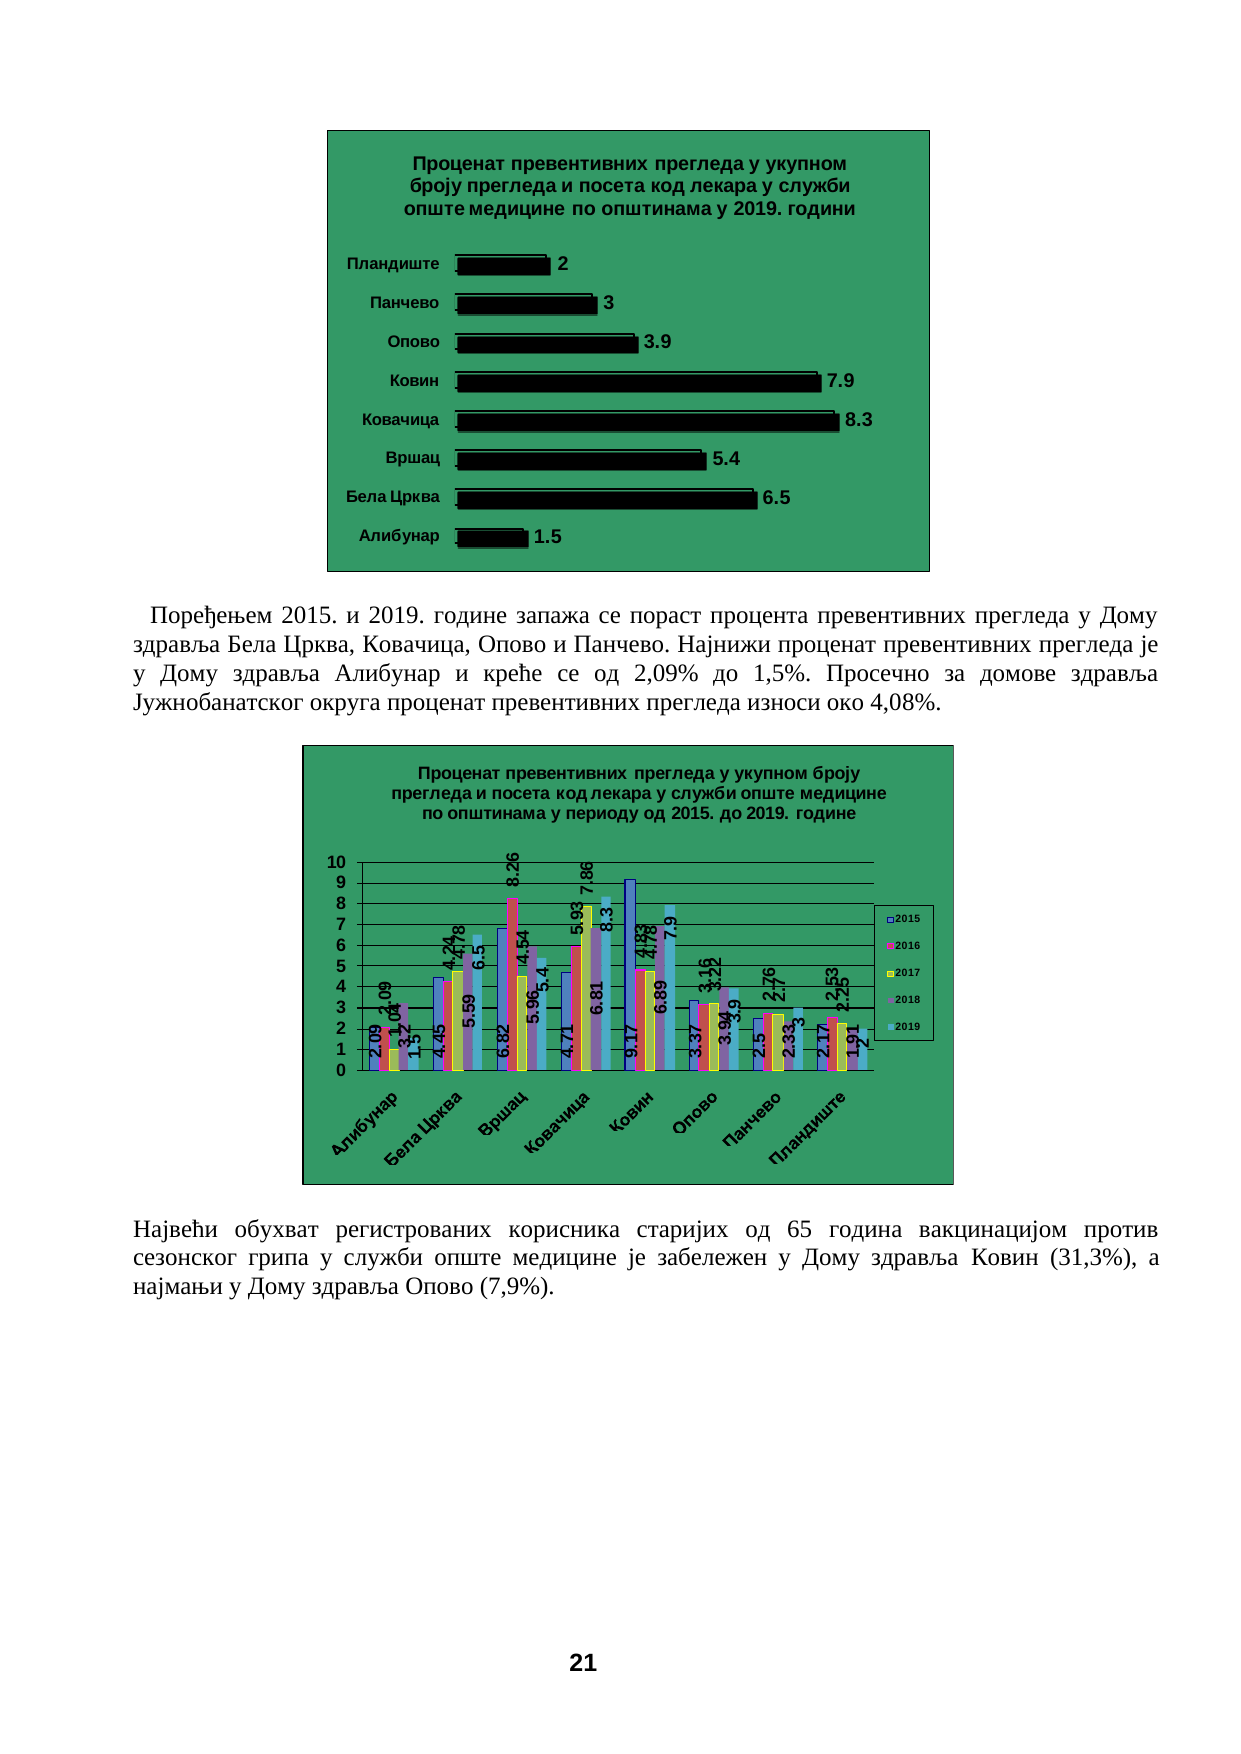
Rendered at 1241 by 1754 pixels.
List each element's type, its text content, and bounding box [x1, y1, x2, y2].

text Највећи обухват регистрованих корисника старијих од 65 година вакцинацијом против сезонског грипа у служби опште медицине је забележен у Дому здравља Ковин (31,3%), а најмањи у Дому здравља Опово (7,9%). [133, 1214, 1159, 1300]
text Поређењем 2015. и 2019. године запажа се пораст процента превентивних прегледа у Дому здравља Бела Црква, Ковачица, Опово и Панчево. Најнижи проценат превентивних прегледа је у Дому здравља Алибунар и креће се од 2,09% до 1,5%. Просечно за домове здравља Јужнобанатског округа проценат превентивних прегледа износи око 4,08%. [96, 601, 1159, 716]
